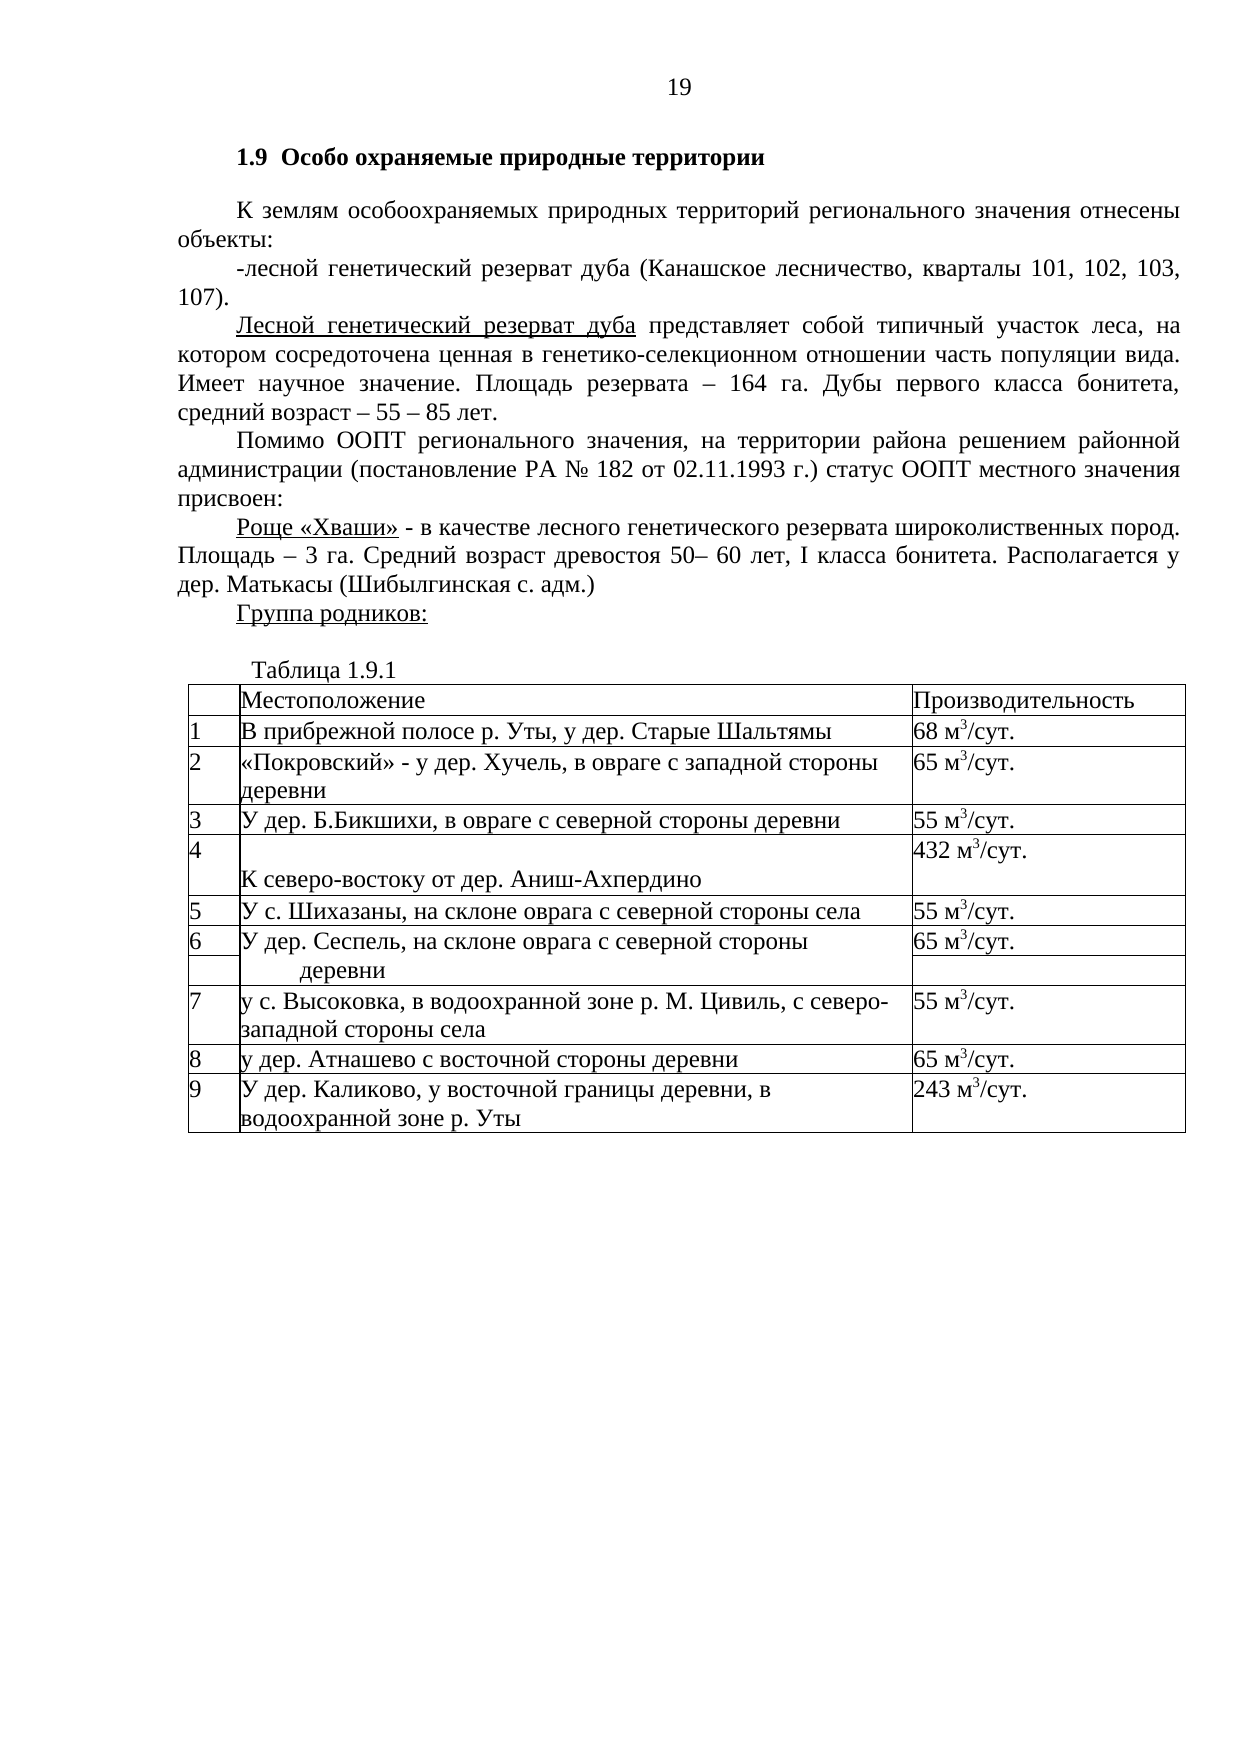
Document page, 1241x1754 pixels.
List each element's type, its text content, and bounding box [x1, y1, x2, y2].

table_cell 2 [189, 747, 239, 804]
table_cell 3 [189, 805, 239, 834]
table_cell 55 м3/сут. [913, 896, 1185, 925]
text Группа родников: [177, 598, 1181, 627]
table_cell [913, 956, 1185, 985]
table_cell В прибрежной полосе р. Уты, у дер. Старые Шальтямы [241, 716, 912, 746]
table_cell 243 м3/сут. [913, 1074, 1185, 1132]
table_cell 6 [189, 926, 239, 955]
table_cell [189, 956, 239, 985]
table_cell 7 [189, 986, 239, 1043]
table_cell у дер. Атнашево с восточной стороны деревни [241, 1045, 912, 1073]
table_cell «Покровский» - у дер. Хучель, в овраге с западной стороны деревни [241, 747, 912, 804]
table_cell У дер. Сеспель, на склоне оврага с северной стороны деревни [241, 926, 912, 985]
table_header [189, 685, 239, 715]
table_cell 8 [189, 1045, 239, 1073]
table_cell У дер. Б.Бикшихи, в овраге с северной стороны деревни [241, 805, 912, 834]
table_header Местоположение [241, 685, 912, 715]
table_header Производительность [913, 685, 1185, 715]
table_cell 55 м3/сут. [913, 986, 1185, 1043]
table_cell 4 [189, 835, 239, 895]
table_cell У с. Шихазаны, на склоне оврага с северной стороны села [241, 896, 912, 925]
text Помимо ООПТ регионального значения, на территории района решением районной администрации (постановление РА № 182 от 02.11.1993 г.) статус ООПТ местного значения присвоен: [177, 425, 1181, 512]
table_cell 65 м3/сут. [913, 1045, 1185, 1073]
text Таблица 1.9.1 [177, 655, 1181, 684]
table_cell 65 м3/сут. [913, 926, 1185, 955]
text Роще «Хваши» - в качестве лесного генетического резервата широколиственных пород. Площадь – 3 га. Средний возраст древостоя 50– 60 лет, I класса бонитета. Располагается у дер. Матькасы (Шибылгинская с. адм.) [177, 512, 1181, 598]
table_cell 68 м3/сут. [913, 716, 1185, 746]
table_cell 9 [189, 1074, 239, 1132]
table_cell 432 м3/сут. [913, 835, 1185, 895]
table_cell 1 [189, 716, 239, 746]
text Лесной генетический резерват дуба представляет собой типичный участок леса, на котором сосредоточена ценная в генетико-селекционном отношении часть популяции вида. Имеет научное значение. Площадь резервата – 164 га. Дубы первого класса бонитета, средний возраст – 55 – 85 лет. [177, 310, 1181, 425]
subtitle Особо охраняемые природные территории [177, 142, 1181, 170]
table_cell 5 [189, 896, 239, 925]
text К землям особоохраняемых природных территорий регионального значения отнесены объекты: [177, 195, 1181, 253]
table_cell у с. Высоковка, в водоохранной зоне р. М. Цивиль, с северо- западной стороны села [241, 986, 912, 1043]
table_cell 55 м3/сут. [913, 805, 1185, 834]
table_cell К северо-востоку от дер. Аниш-Ахпердино [241, 835, 912, 895]
table_cell 65 м3/сут. [913, 747, 1185, 804]
text -лесной генетический резерват дуба (Канашское лесничество, кварталы 101, 102, 103, 107). [177, 253, 1181, 310]
table_cell У дер. Каликово, у восточной границы деревни, в водоохранной зоне р. Уты [241, 1074, 912, 1132]
